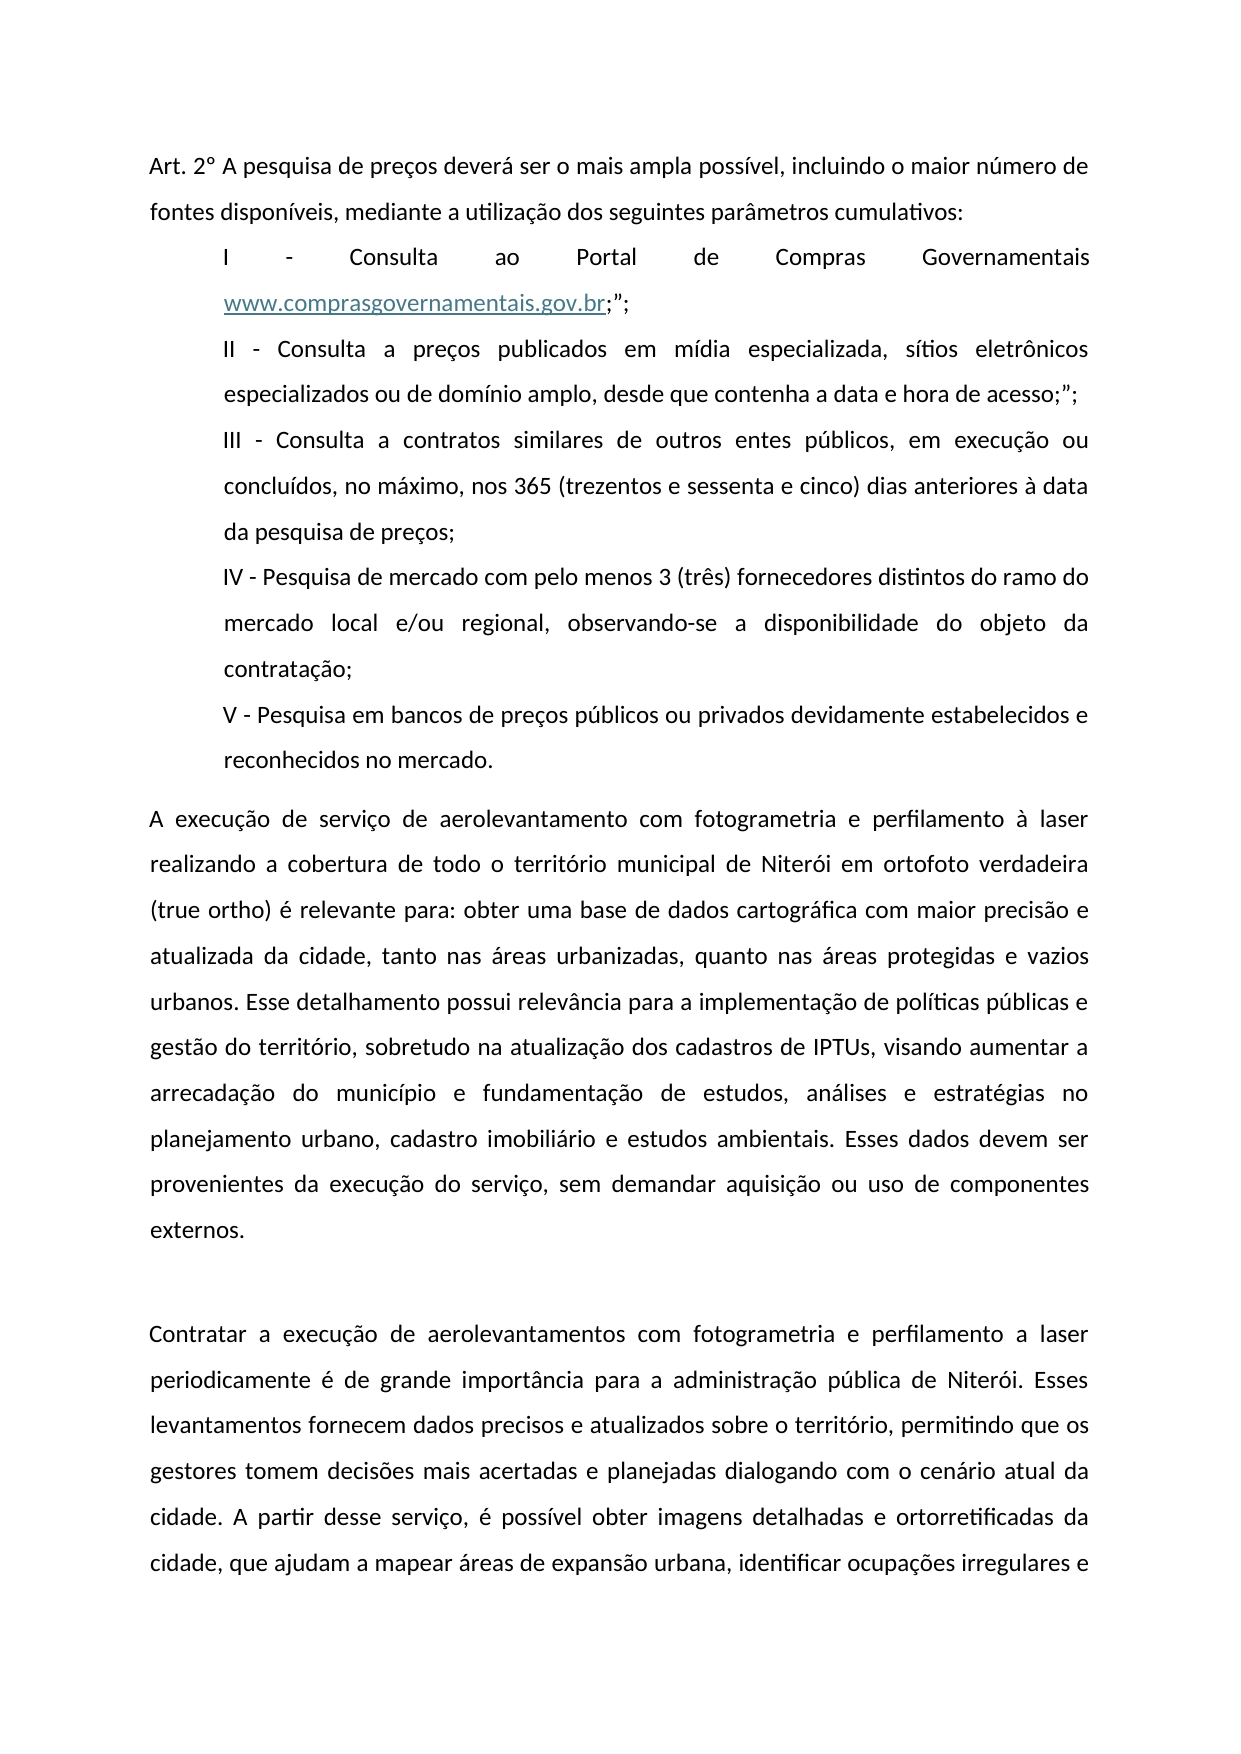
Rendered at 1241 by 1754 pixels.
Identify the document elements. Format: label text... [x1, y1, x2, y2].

text IV - Pesquisa de mercado com pelo menos 3 (três) fornecedores distintos do ramo do mercado local e/ou regional, observando-se a disponibilidade do objeto da contratação; [223, 562, 1090, 683]
text III - Consulta a contratos similares de outros entes públicos, em execução ou concluídos, no máximo, nos 365 (trezentos e sessenta e cinco) dias anteriores à data da pesquisa de preços; [223, 424, 1090, 546]
text Art. 2º A pesquisa de preços deverá ser o mais ampla possível, incluindo o maior número de fontes disponíveis, mediante a utilização dos seguintes parâmetros cumulativos: [149, 150, 1090, 226]
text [149, 1318, 1090, 1577]
text I - Consulta ao Portal de Compras Governamentais www.comprasgovernamentais.gov.br;”; [223, 241, 1090, 318]
text V - Pesquisa em bancos de preços públicos ou privados devidamente estabelecidos e reconhecidos no mercado. [223, 699, 1090, 775]
text II - Consulta a preços publicados em mídia especializada, sítios eletrônicos especializados ou de domínio amplo, desde que contenha a data e hora de acesso;”; [223, 333, 1090, 409]
text A execução de serviço de aerolevantamento com fotogrametria e perfilamento à laser realizando a cobertura de todo o território municipal de Niterói em ortofoto verdadeira (true ortho) é relevante para: obter uma base de dados cartográfica com maior precisão e atualizada da cidade, tanto nas áreas urbanizadas, quanto nas áreas protegidas e vazios urbanos. Esse detalhamento possui relevância para a implementação de políticas públicas e gestão do território, sobretudo na atualização dos cadastros de IPTUs, visando aumentar a arrecadação do município e fundamentação de estudos, análises e estratégias no planejamento urbano, cadastro imobiliário e estudos ambientais. Esses dados devem ser provenientes da execução do serviço, sem demandar aquisição ou uso de componentes externos. [149, 803, 1090, 1245]
